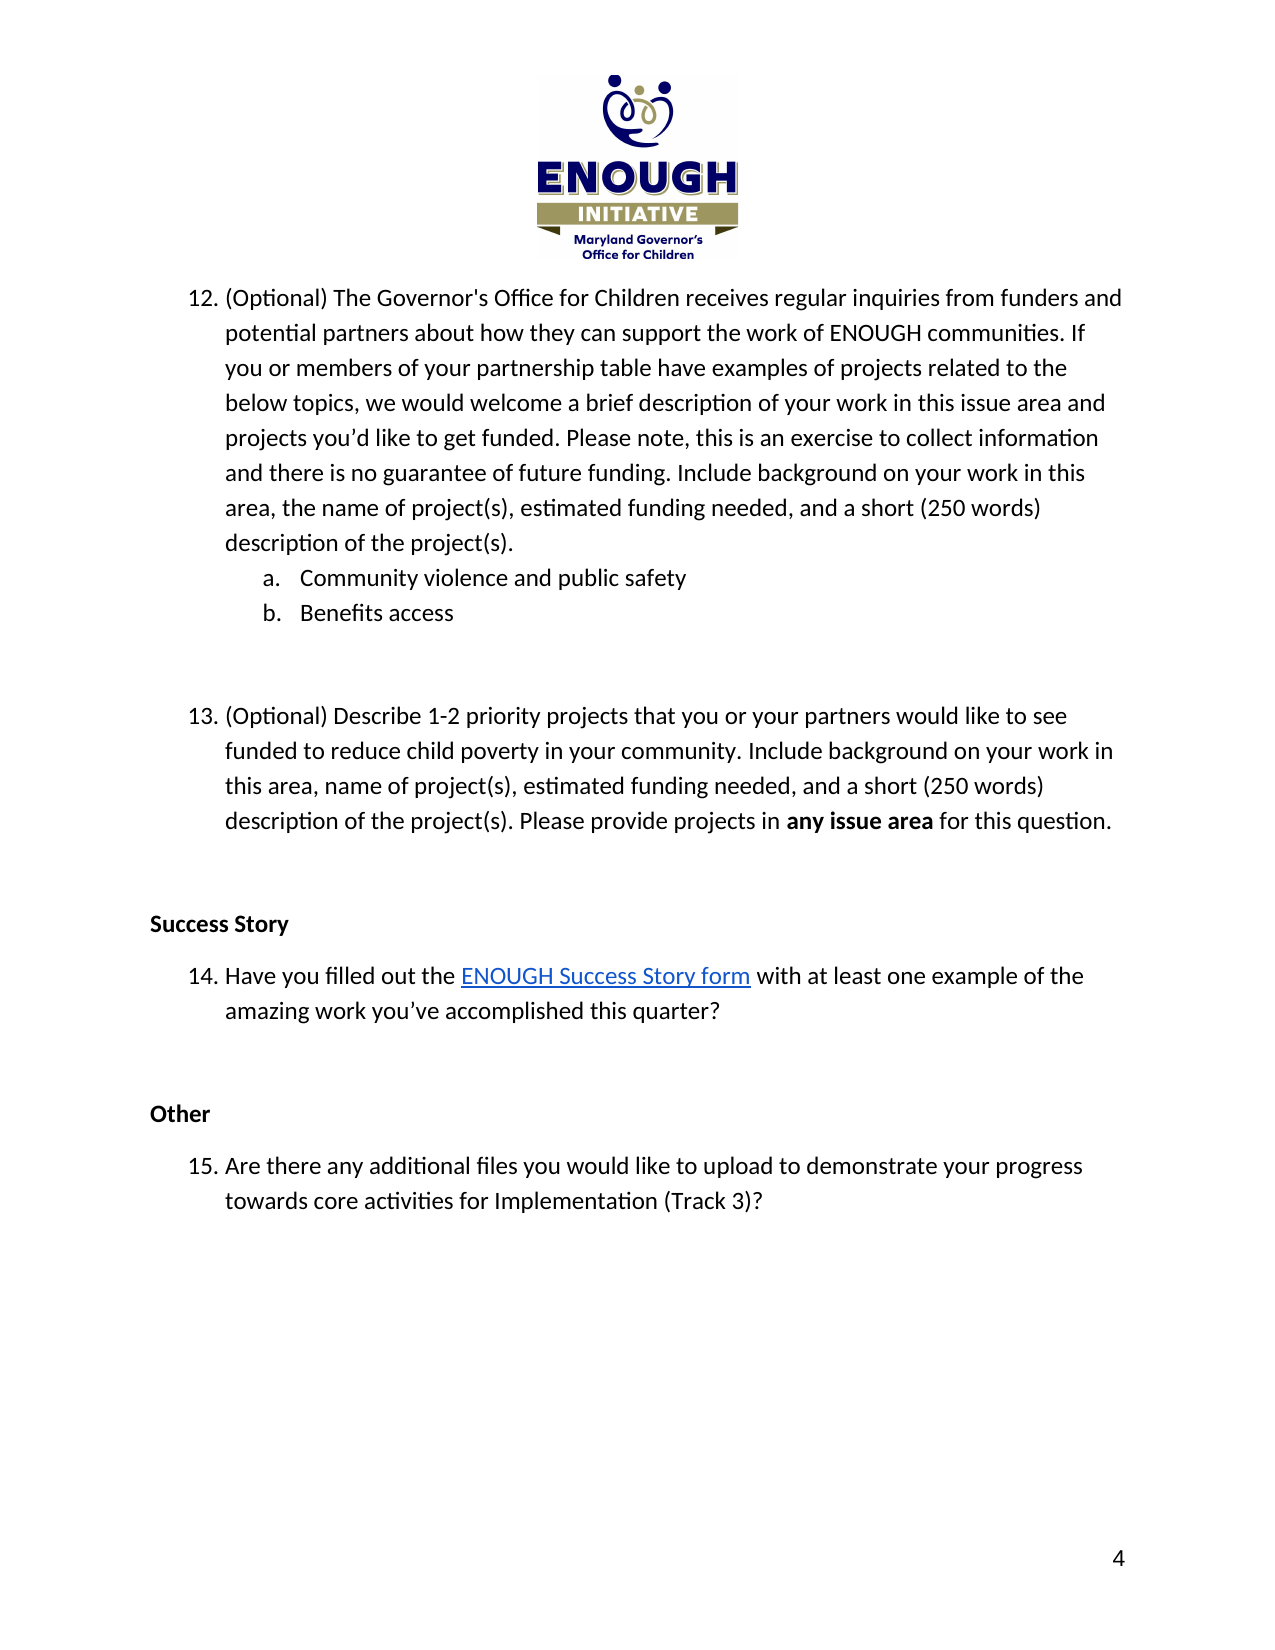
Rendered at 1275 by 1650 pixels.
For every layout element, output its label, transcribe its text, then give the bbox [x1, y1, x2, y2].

picture [537, 75, 739, 259]
list Have you filled out the ENOUGH Success Story form with at least one example of the amazing work you’ve accomplished this quarter? [187, 960, 1125, 1026]
list Benefits access [262, 597, 1125, 627]
list Are there any additional files you would like to upload to demonstrate your progress towards core activities for Implementation (Track 3)? [187, 1150, 1125, 1216]
text Other [150, 1098, 1125, 1129]
text Success Story [150, 908, 1125, 939]
list (Optional) Describe 1-2 priority projects that you or your partners would like to see funded to reduce child poverty in your community. Include background on your work in this area, name of project(s), estimated funding needed, and a short (250 words) description of the project(s). Please provide projects in any issue area for this question. [187, 700, 1125, 836]
list (Optional) The Governor's Office for Children receives regular inquiries from funders and potential partners about how they can support the work of ENOUGH communities. If you or members of your partnership table have examples of projects related to the below topics, we would welcome a brief description of your work in this issue area and projects you’d like to get funded. Please note, this is an exercise to collect information and there is no guarantee of future funding. Include background on your work in this area, the name of project(s), estimated funding needed, and a short (250 words) description of the project(s). [187, 282, 1125, 557]
list Community violence and public safety [262, 562, 1125, 592]
